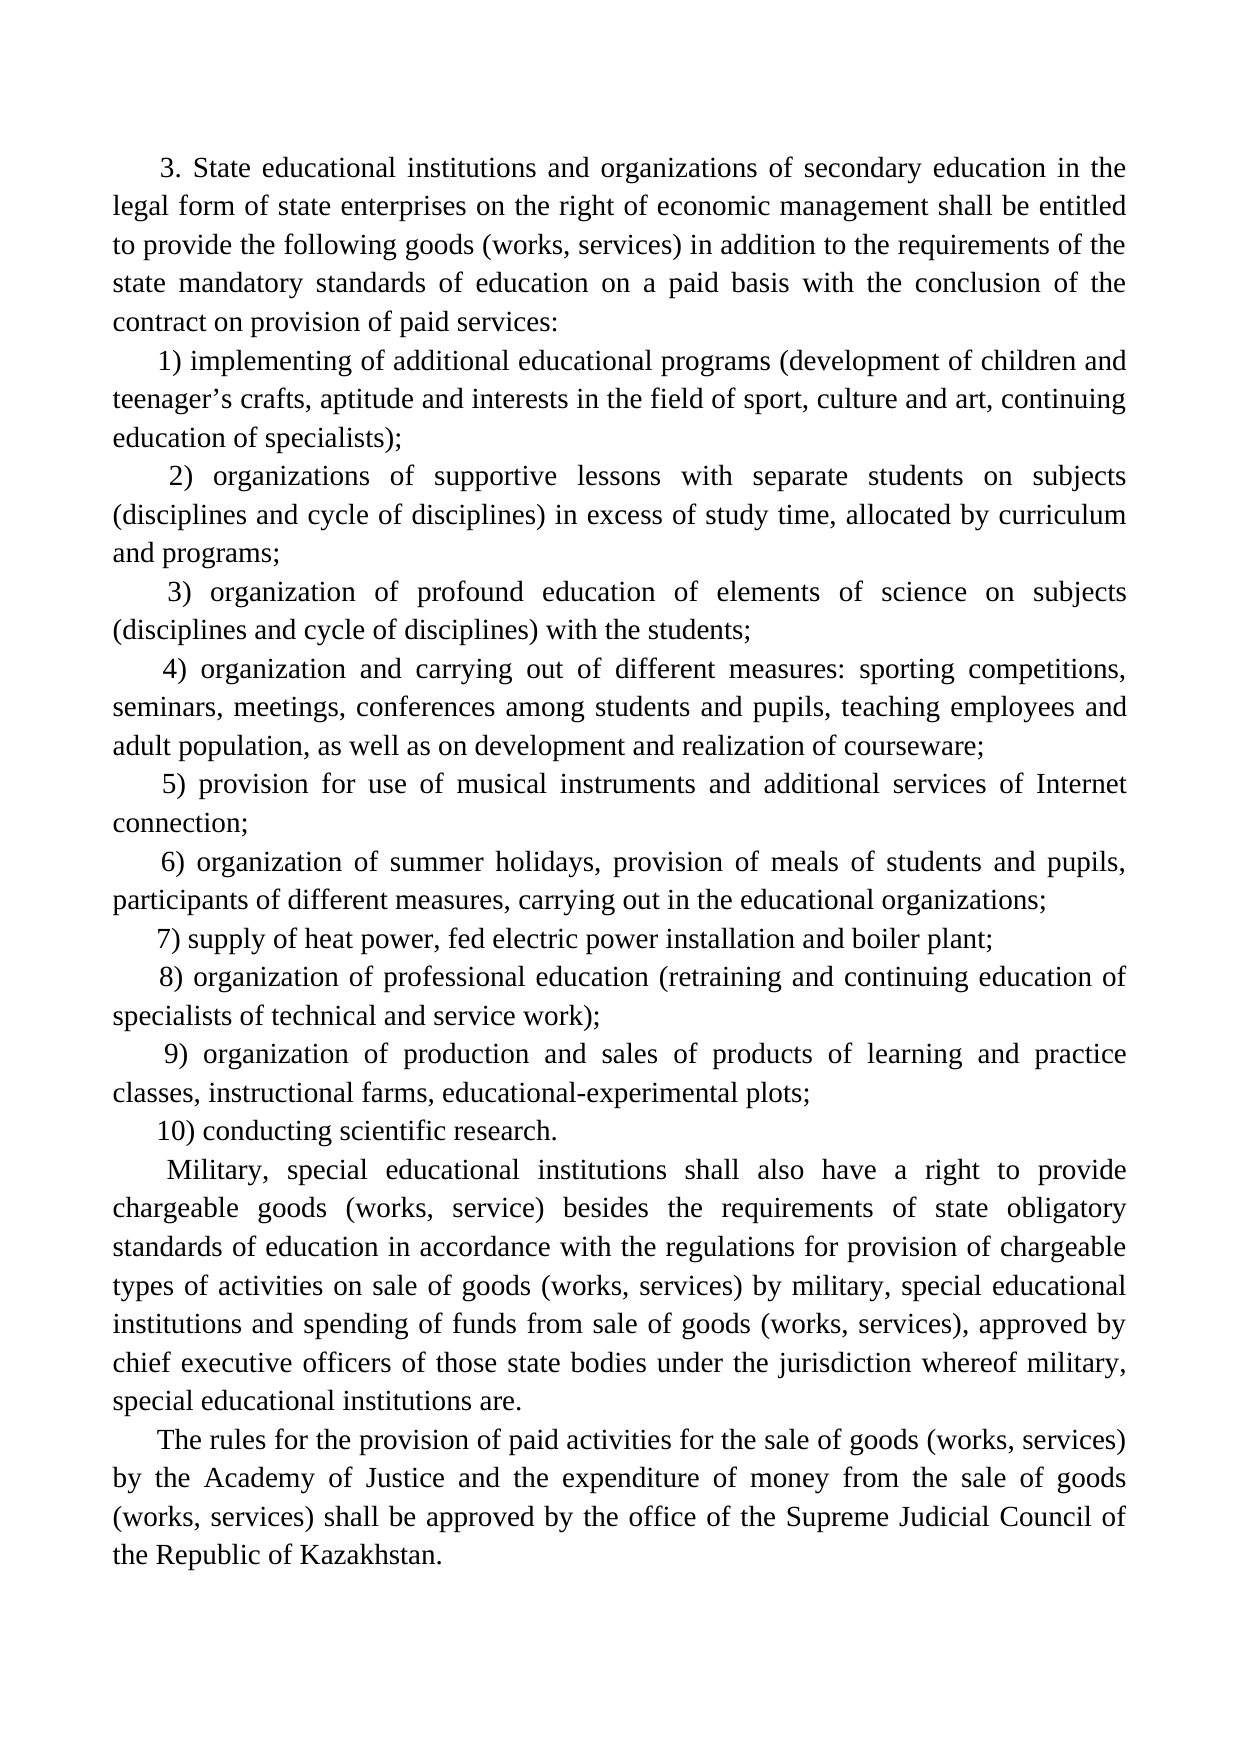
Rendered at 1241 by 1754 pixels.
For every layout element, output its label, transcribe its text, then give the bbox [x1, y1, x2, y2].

text 1) implementing of additional educational programs (development of children and teenager’s crafts, aptitude and interests in the field of sport, culture and art, continuing education of specialists); [112, 343, 1128, 453]
text 8) organization of professional education (retraining and continuing education of specialists of technical and service work); [112, 959, 1128, 1031]
text 3) organization of profound education of elements of science on subjects (disciplines and cycle of disciplines) with the students; [112, 574, 1128, 646]
text 2) organizations of supportive lessons with separate students on subjects (disciplines and cycle of disciplines) in excess of study time, allocated by curriculum and programs; [112, 458, 1128, 569]
text 10) conducting scientific research. [112, 1113, 1128, 1147]
text The rules for the provision of paid activities for the sale of goods (works, services) by the Academy of Justice and the expenditure of money from the sale of goods (works, services) shall be approved by the office of the Supreme Judicial Council of the Republic of Kazakhstan. [112, 1422, 1128, 1571]
text 5) provision for use of musical instruments and additional services of Internet connection; [112, 767, 1128, 839]
text 9) organization of production and sales of products of learning and practice classes, instructional farms, educational-experimental plots; [112, 1036, 1128, 1108]
text 3. State educational institutions and organizations of secondary education in the legal form of state enterprises on the right of economic management shall be entitled to provide the following goods (works, services) in addition to the requirements of the state mandatory standards of education on a paid basis with the conclusion of the contract on provision of paid services: [112, 150, 1128, 338]
text Military, special educational institutions shall also have a right to provide chargeable goods (works, service) besides the requirements of state obligatory standards of education in accordance with the regulations for provision of chargeable types of activities on sale of goods (works, services) by military, special educational institutions and spending of funds from sale of goods (works, services), approved by chief executive officers of those state bodies under the jurisdiction whereof military, special educational institutions are. [112, 1152, 1128, 1417]
text 7) supply of heat power, fed electric power installation and boiler plant; [112, 921, 1128, 954]
text 4) organization and carrying out of different measures: sporting competitions, seminars, meetings, conferences among students and pupils, teaching employees and adult population, as well as on development and realization of courseware; [112, 651, 1128, 762]
text 6) organization of summer holidays, provision of meals of students and pupils, participants of different measures, carrying out in the educational organizations; [112, 844, 1128, 916]
